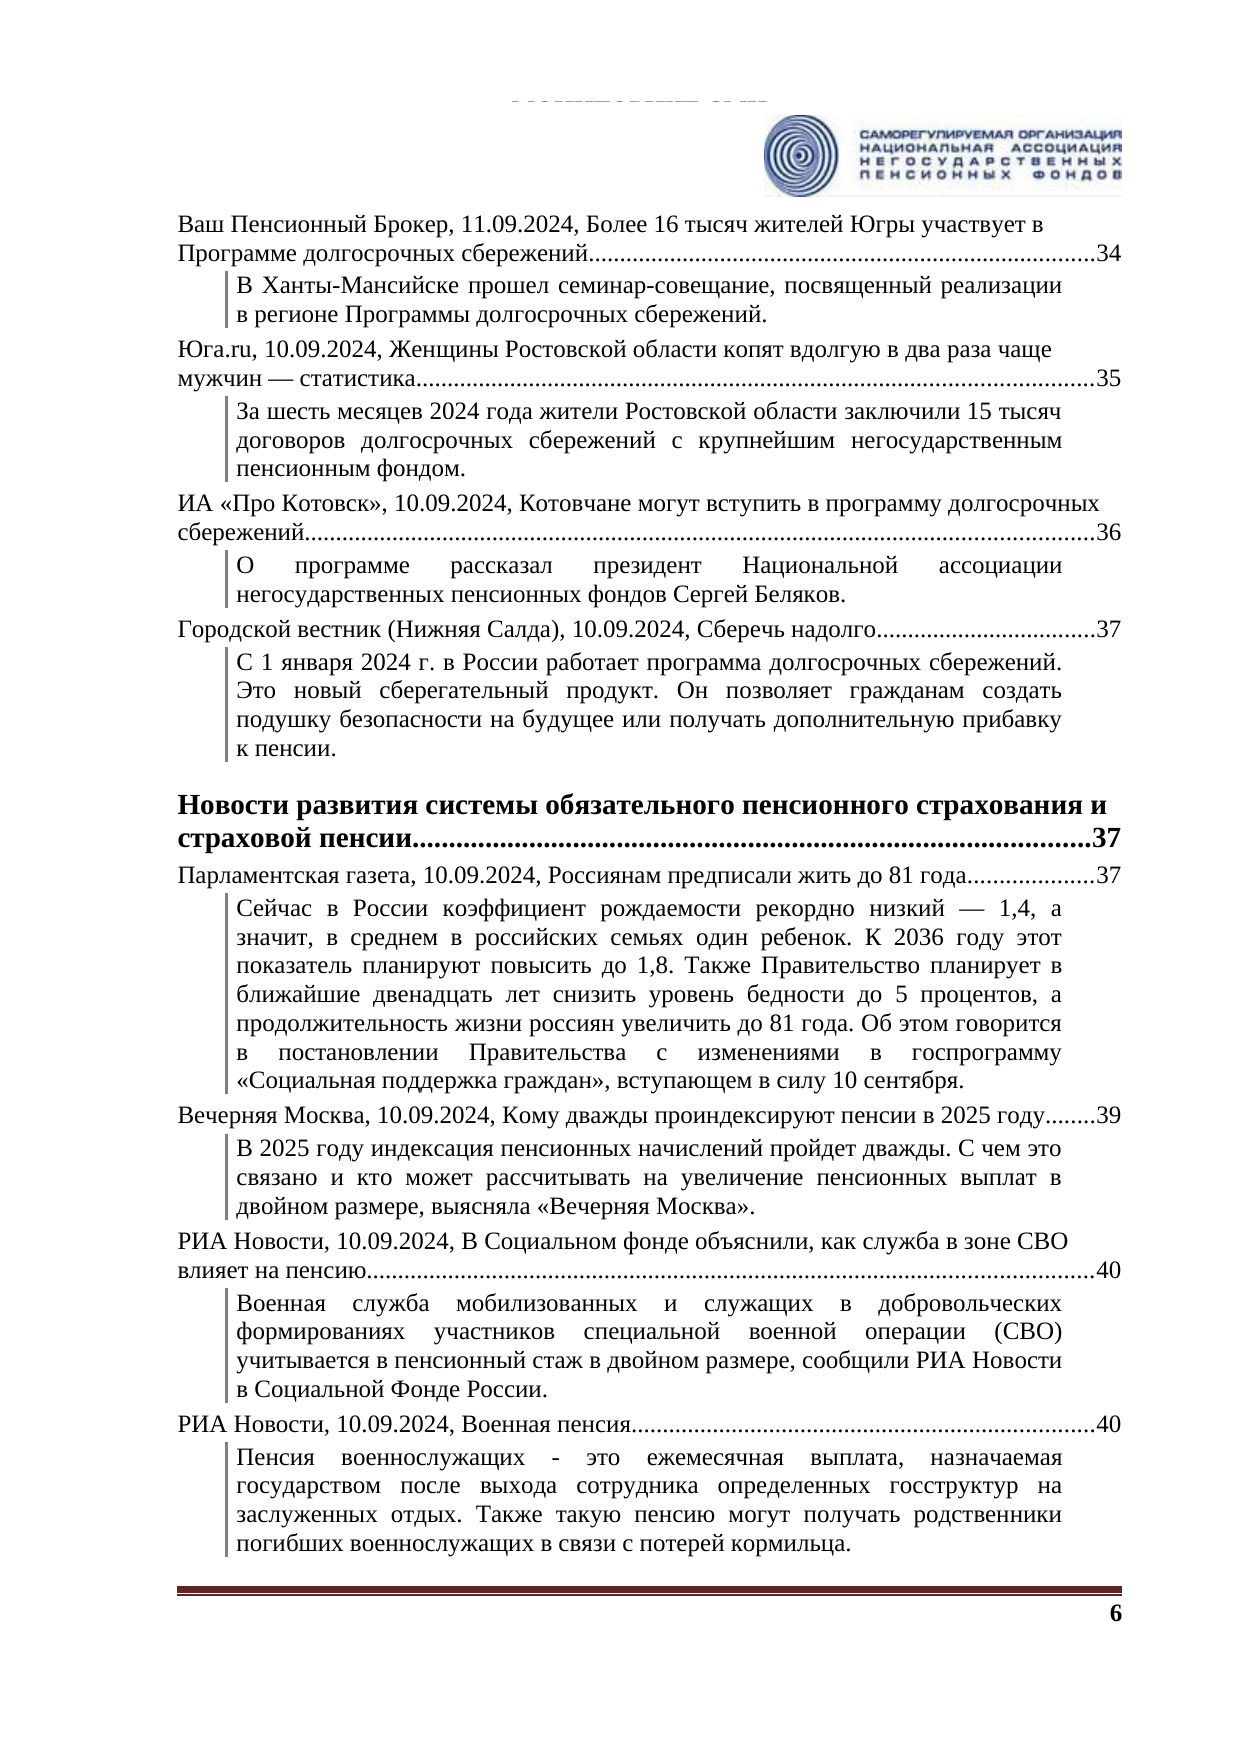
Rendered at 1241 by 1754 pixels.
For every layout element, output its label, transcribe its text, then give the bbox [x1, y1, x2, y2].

text Городской вестник (Нижняя Салда), 10.09.2024, Сберечь надолго 37 [177, 614, 1122, 643]
text Юга.ru, 10.09.2024, Женщины Ростовской области копят вдолгую в два раза чаще мужчин — статистика 35 [177, 334, 1122, 392]
text В Ханты-Мансийске прошел семинар-совещание, посвященный реализации в регионе Программы долгосрочных сбережений. 34 [228, 271, 1063, 328]
text РИА Новости, 10.09.2024, Военная пенсия 40 [177, 1409, 1122, 1438]
text За шесть месяцев 2024 года жители Ростовской области заключили 15 тысяч договоров долгосрочных сбережений с крупнейшим негосударственным пенсионным фондом. 35 [228, 396, 1063, 482]
text ИА «Про Котовск», 10.09.2024, Котовчане могут вступить в программу долгосрочных сбережений 36 [177, 488, 1122, 546]
text О программе рассказал президент Национальной ассоциации негосударственных пенсионных фондов Сергей Беляков. 36 [228, 550, 1063, 608]
text Пенсия военнослужащих - это ежемесячная выплата, назначаемая государством после выхода сотрудника определенных госструктур на заслуженных отдых. Также такую пенсию могут получать родственники погибших военнослужащих в связи с потерей кормильца. 40 [228, 1442, 1063, 1557]
text Парламентская газета, 10.09.2024, Россиянам предписали жить до 81 года 37 [177, 860, 1122, 889]
text В 2025 году индексация пенсионных начислений пройдет дважды. С чем это связано и кто может рассчитывать на увеличение пенсионных выплат в двойном размере, выясняла «Вечерняя Москва». 39 [225, 1133, 1063, 1220]
text Ваш Пенсионный Брокер, 11.09.2024, Более 16 тысяч жителей Югры участвует в Программе долгосрочных сбережений 34 [177, 209, 1122, 266]
text Сейчас в России коэффициент рождаемости рекордно низкий — 1,4, а значит, в среднем в российских семьях один ребенок. К 2036 году этот показатель планируют повысить до 1,8. Также Правительство планирует в ближайшие двенадцать лет снизить уровень бедности до 5 процентов, а продолжительность жизни россиян увеличить до 81 года. Об этом говорится в постановлении Правительства с изменениями в госпрограмму «Социальная поддержка граждан», вступающем в силу 10 сентября. 37 [228, 893, 1063, 1094]
text Вечерняя Москва, 10.09.2024, Кому дважды проиндексируют пенсии в 2025 году 39 [177, 1101, 1122, 1129]
picture [764, 115, 1122, 197]
text РИА Новости, 10.09.2024, В Социальном фонде объяснили, как служба в зоне СВО влияет на пенсию 40 [177, 1226, 1122, 1283]
text Новости развития системы обязательного пенсионного страхования и страховой пенсии 37 [177, 787, 1122, 854]
text С 1 января 2024 г. в России работает программа долгосрочных сбережений. Это новый сберегательный продукт. Он позволяет гражданам создать подушку безопасности на будущее или получать дополнительную прибавку к пенсии. 37 [228, 647, 1063, 762]
text Военная служба мобилизованных и служащих в добровольческих формированиях участников специальной военной операции (СВО) учитывается в пенсионный стаж в двойном размере, сообщили РИА Новости в Социальной Фонде России. 40 [228, 1288, 1063, 1403]
